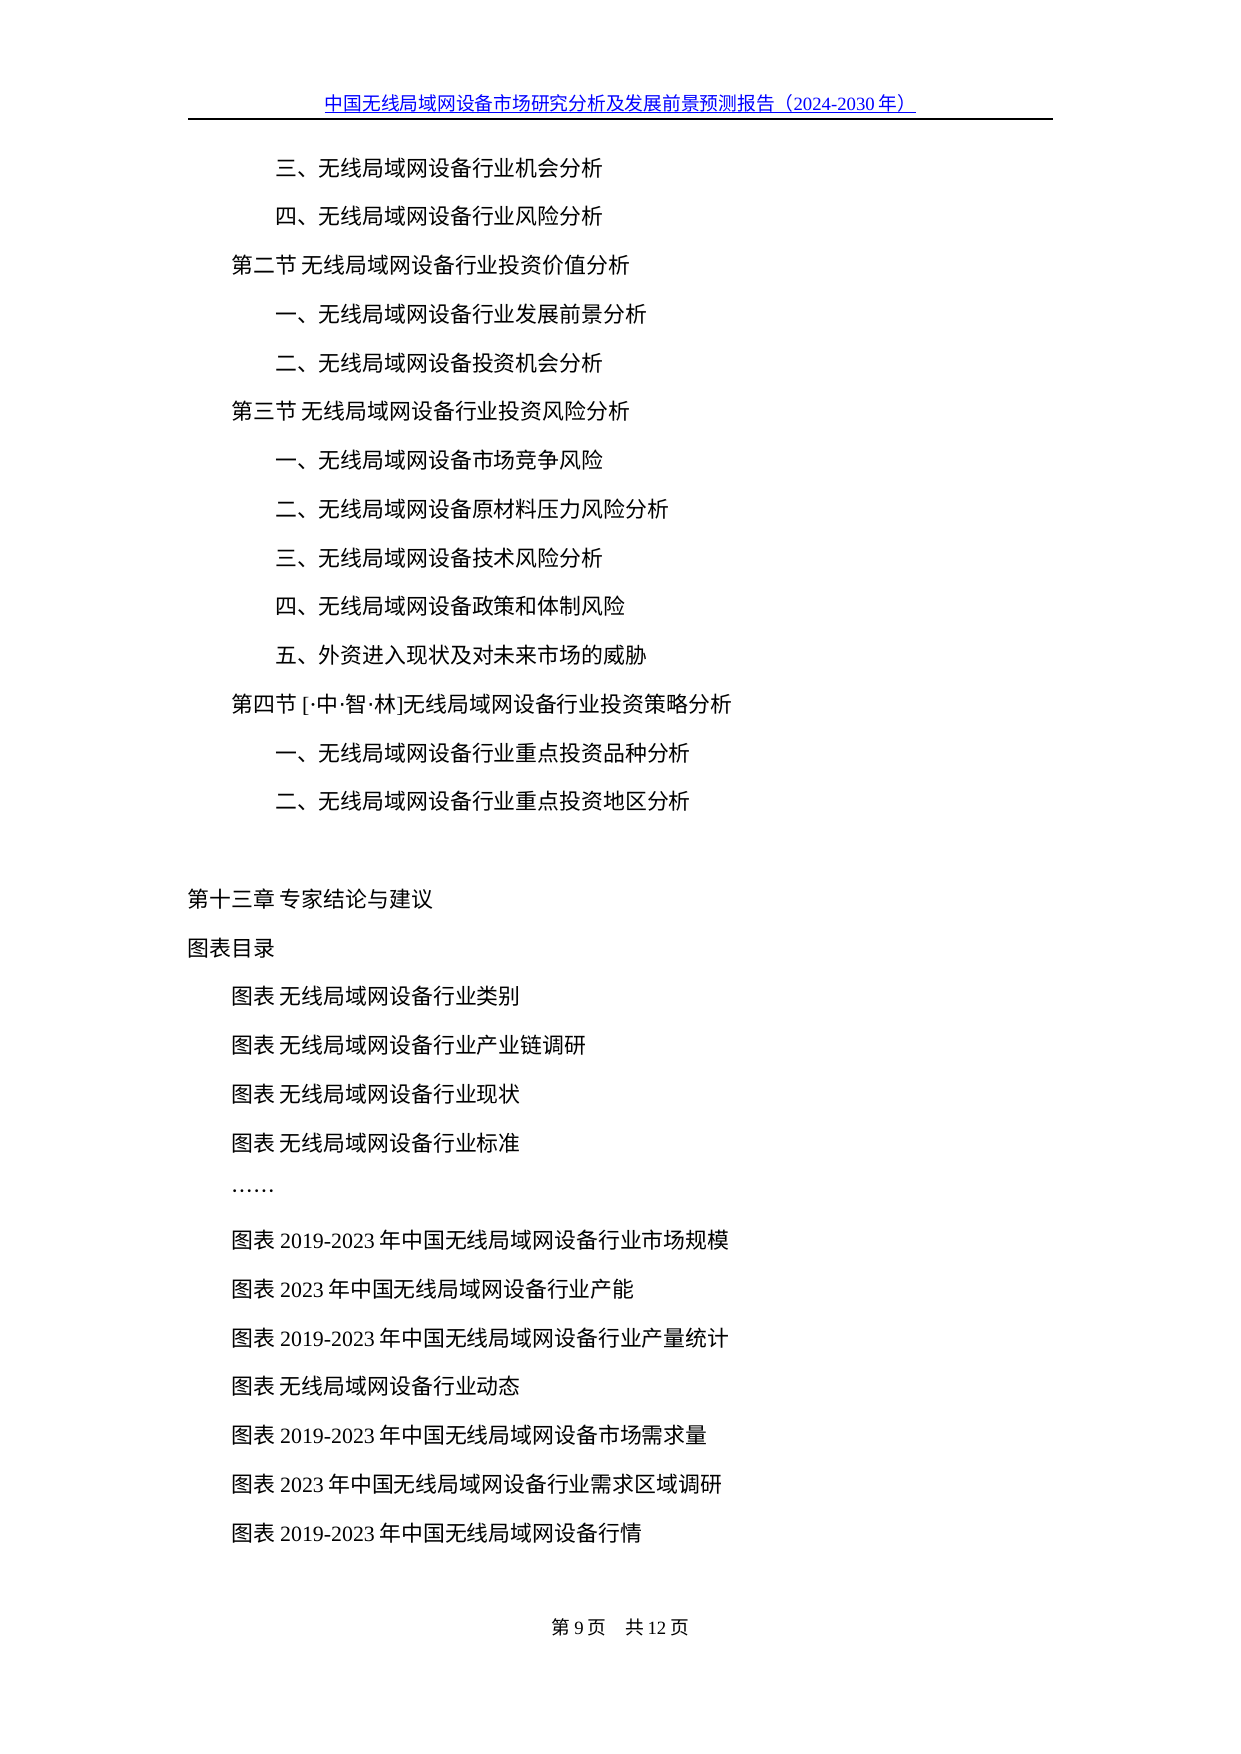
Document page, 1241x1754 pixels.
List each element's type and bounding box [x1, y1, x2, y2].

text [187, 150, 1053, 1548]
